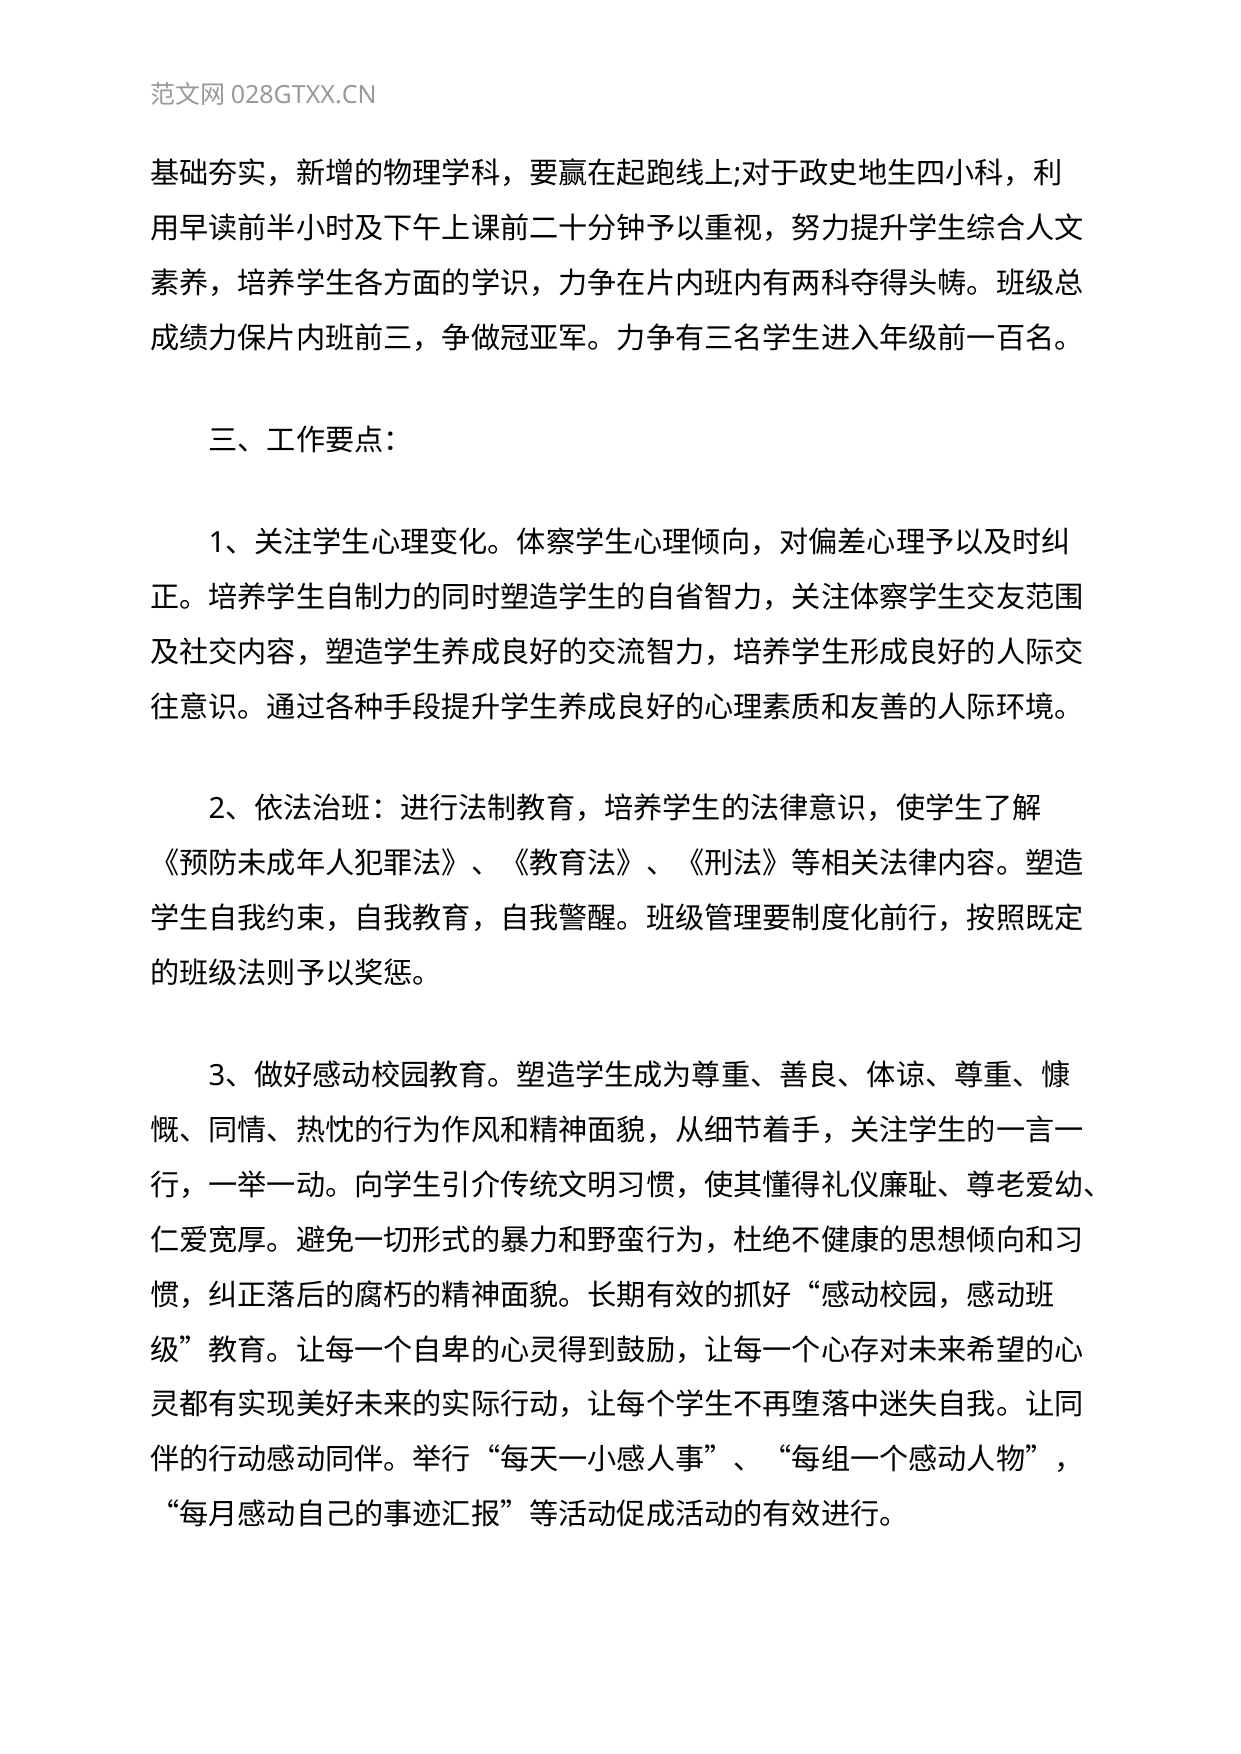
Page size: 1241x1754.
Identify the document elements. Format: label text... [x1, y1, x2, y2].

text 三、工作要点： [150, 417, 1090, 459]
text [150, 150, 1090, 357]
text 3、做好感动校园教育。塑造学生成为尊重、善良、体谅、尊重、慷慨、同情、热忱的行为作风和精神面貌，从细节着手，关注学生的一言一行，一举一动。向学生引介传统文明习惯，使其懂得礼仪廉耻、尊老爱幼、仁爱宽厚。避免一切形式的暴力和野蛮行为，杜绝不健康的思想倾向和习惯，纠正落后的腐朽的精神面貌。长期有效的抓好“感动校园，感动班级”教育。让每一个自卑的心灵得到鼓励，让每一个心存对未来希望的心灵都有实现美好未来的实际行动，让每个学生不再堕落中迷失自我。让同伴的行动感动同伴。举行“每天一小感人事”、“每组一个感动人物”，“每月感动自己的事迹汇报”等活动促成活动的有效进行。 [150, 1051, 1090, 1533]
text 1、关注学生心理变化。体察学生心理倾向，对偏差心理予以及时纠正。培养学生自制力的同时塑造学生的自省智力，关注体察学生交友范围及社交内容，塑造学生养成良好的交流智力，培养学生形成良好的人际交往意识。通过各种手段提升学生养成良好的心理素质和友善的人际环境。 [150, 518, 1090, 725]
text 2、依法治班：进行法制教育，培养学生的法律意识，使学生了解《预防未成年人犯罪法》、《教育法》、《刑法》等相关法律内容。塑造学生自我约束，自我教育，自我警醒。班级管理要制度化前行，按照既定的班级法则予以奖惩。 [150, 785, 1090, 992]
